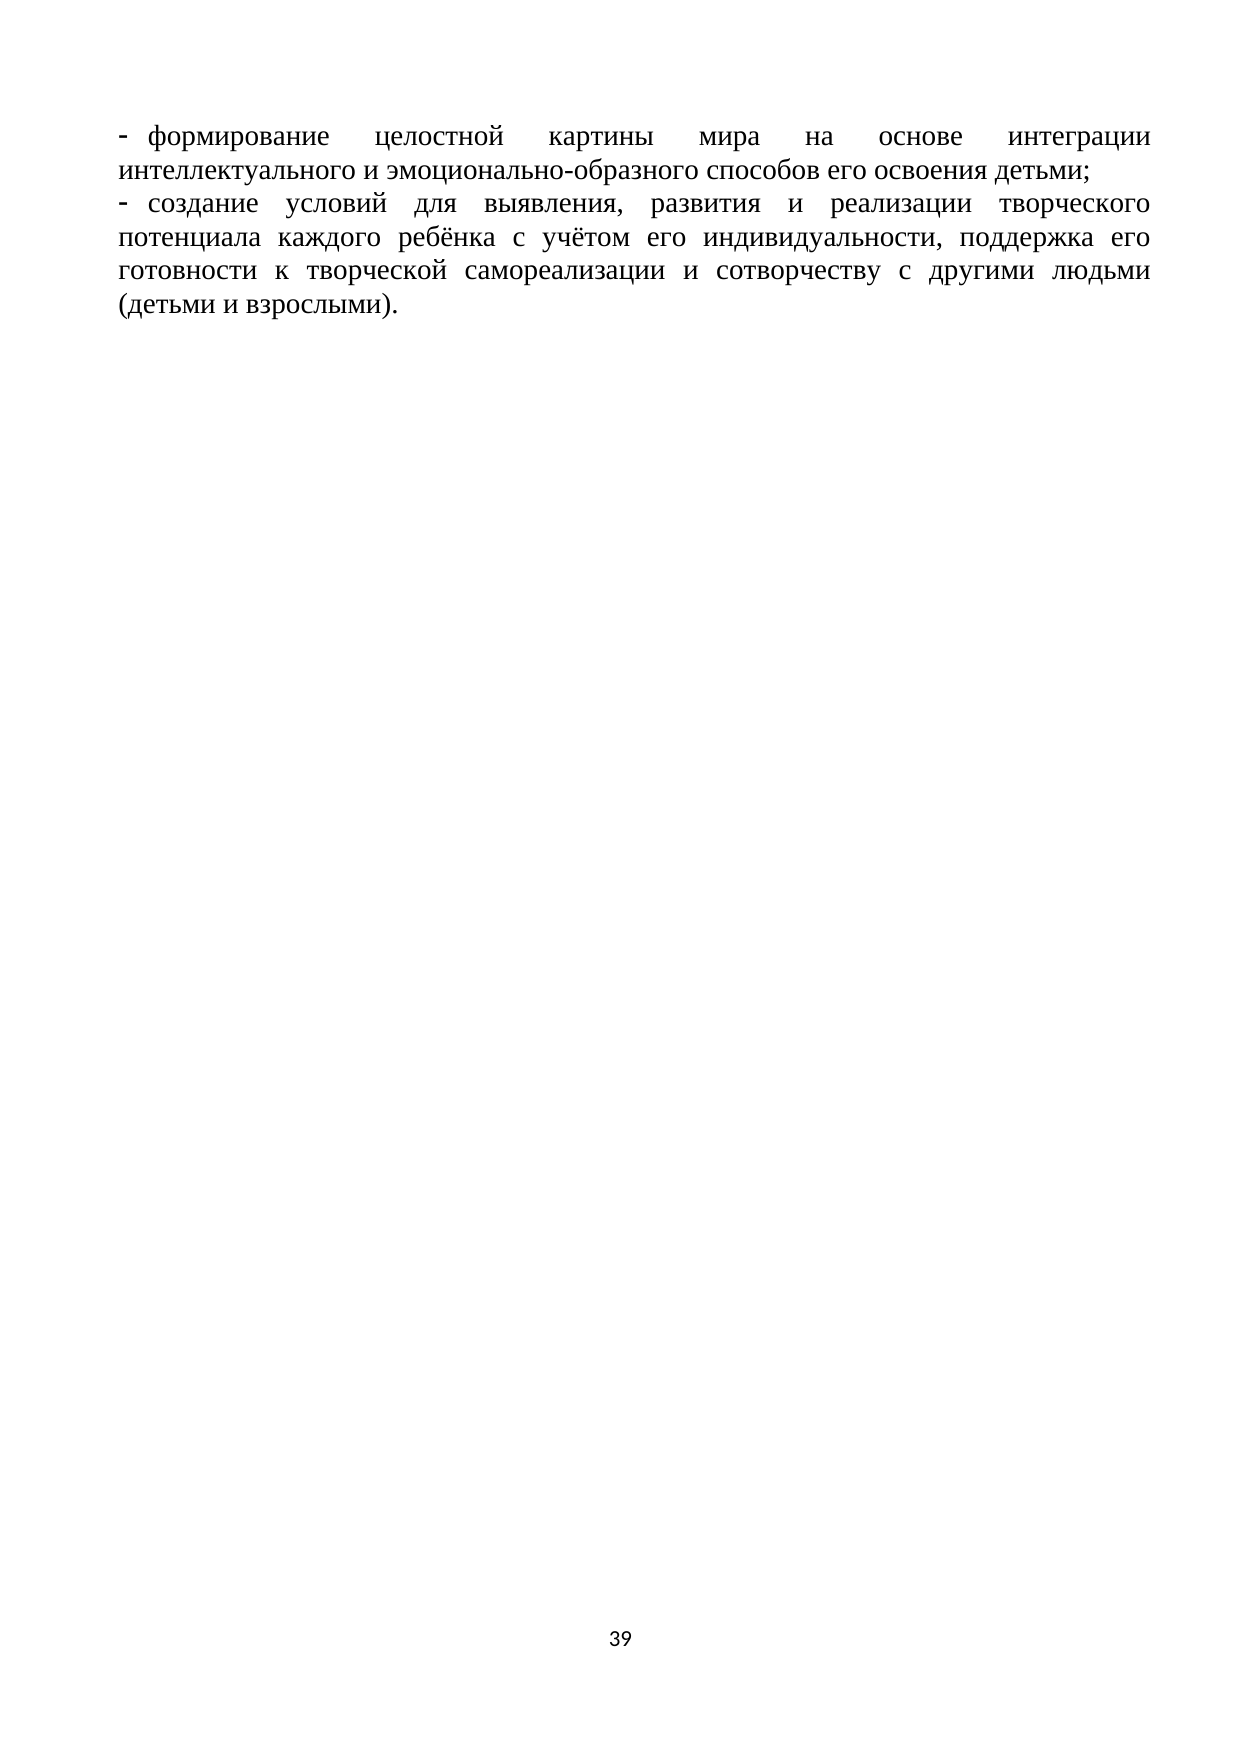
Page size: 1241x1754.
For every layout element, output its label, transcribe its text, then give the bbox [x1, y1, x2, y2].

list формирование целостной картины мира на основе интеграции интеллектуального и эмоционально-образного способов его освоения детьми; [118, 118, 1152, 185]
list создание условий для выявления, развития и реализации творческого потенциала каждого ребёнка с учётом его индивидуальности, поддержка его готовности к творческой самореализации и сотворчеству с другими людьми (детьми и взрослыми). [118, 185, 1152, 319]
